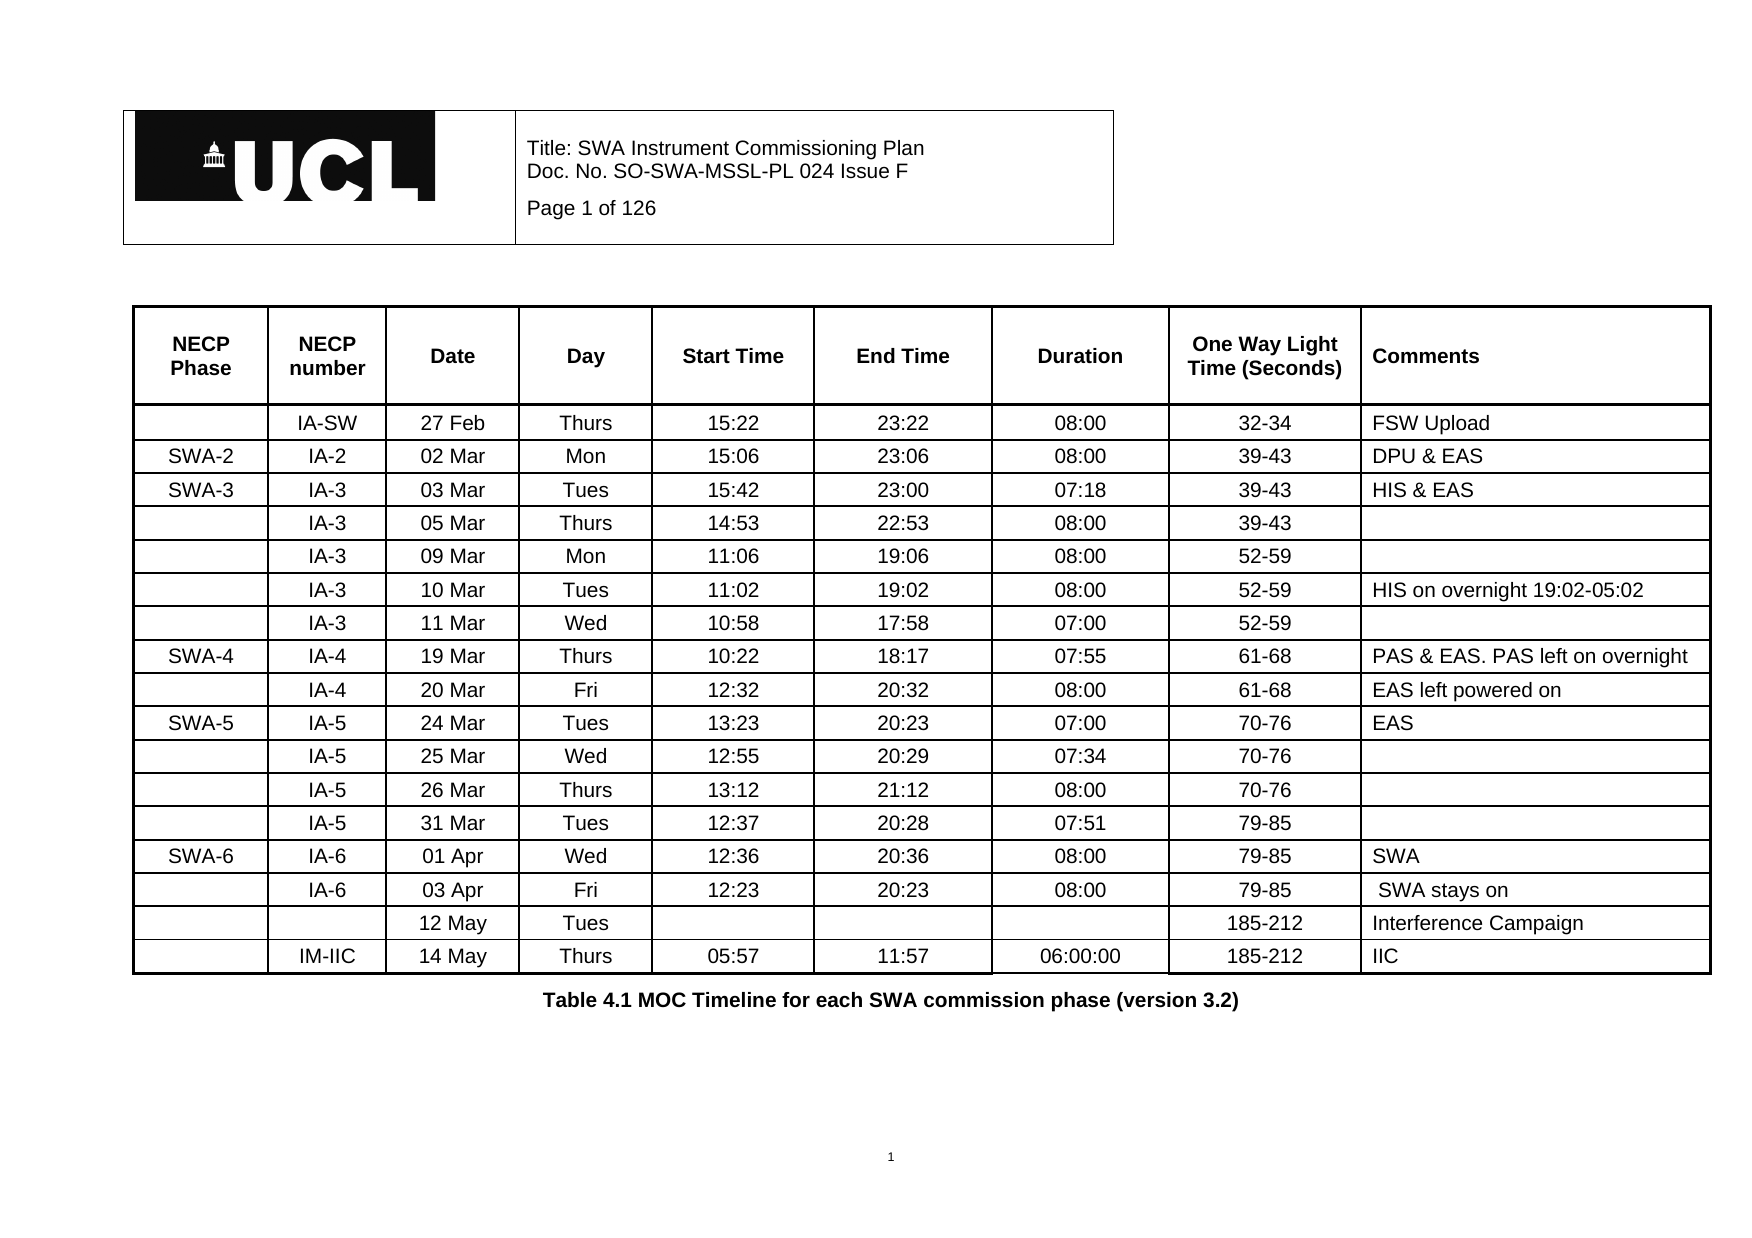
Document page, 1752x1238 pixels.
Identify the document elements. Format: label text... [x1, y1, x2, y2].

table_cell [135, 541, 267, 572]
table_cell 08:00 [993, 874, 1168, 905]
table_cell [135, 907, 267, 938]
table_cell SWA [1362, 841, 1709, 872]
table_cell 79-85 [1170, 841, 1360, 872]
table_cell IA-3 [269, 541, 385, 572]
table_cell Thurs [520, 406, 651, 438]
table_cell [269, 907, 385, 938]
table_cell 70-76 [1170, 741, 1360, 772]
table_cell 52-59 [1170, 607, 1360, 638]
table_header Start Time [653, 308, 813, 403]
table_cell 08:00 [993, 406, 1168, 438]
table_cell 11:57 [815, 940, 991, 972]
table_cell 20:28 [815, 807, 991, 838]
table_cell [135, 874, 267, 905]
table_cell 23:06 [815, 441, 991, 472]
table_cell SWA-6 [135, 841, 267, 872]
table_header NECP number [269, 308, 385, 403]
table_cell Interference Campaign [1362, 907, 1709, 938]
table_cell SWA stays on [1362, 874, 1709, 905]
table_cell [1362, 607, 1709, 638]
table_cell Tues [520, 907, 651, 938]
table_cell Fri [520, 674, 651, 705]
table_cell 39-43 [1170, 507, 1360, 538]
table_header Day [520, 308, 651, 403]
table_cell HIS on overnight 19:02-05:02 [1362, 574, 1709, 605]
table_cell SWA-4 [135, 641, 267, 672]
table_cell 12:32 [653, 674, 813, 705]
table_cell 08:00 [993, 507, 1168, 538]
table_cell 31 Mar [387, 807, 518, 838]
table_cell 08:00 [993, 774, 1168, 805]
table_cell 12 May [387, 907, 518, 938]
table_cell 20:23 [815, 707, 991, 738]
table_cell [135, 406, 267, 438]
table_cell 07:18 [993, 474, 1168, 505]
table_cell 79-85 [1170, 874, 1360, 905]
table_cell 06:00:00 [993, 940, 1168, 972]
table_header One Way Light Time (Seconds) [1170, 308, 1360, 403]
table_cell 02 Mar [387, 441, 518, 472]
table_cell 08:00 [993, 541, 1168, 572]
table_cell EAS [1362, 707, 1709, 738]
table_cell [993, 907, 1168, 938]
table_cell IA-5 [269, 741, 385, 772]
table_cell FSW Upload [1362, 406, 1709, 438]
table_cell [135, 807, 267, 838]
table_header NECP Phase [135, 308, 267, 403]
table_cell [815, 907, 991, 938]
table_cell 13:23 [653, 707, 813, 738]
table_cell 07:55 [993, 641, 1168, 672]
table_cell IA-6 [269, 874, 385, 905]
table_cell Thurs [520, 774, 651, 805]
table_cell 20:36 [815, 841, 991, 872]
table_cell 14 May [387, 940, 518, 972]
table_cell IA-5 [269, 807, 385, 838]
table_cell 18:17 [815, 641, 991, 672]
table_cell IA-3 [269, 574, 385, 605]
table_cell Tues [520, 707, 651, 738]
table_cell 52-59 [1170, 574, 1360, 605]
table_cell 12:23 [653, 874, 813, 905]
table_cell 07:51 [993, 807, 1168, 838]
table_cell [1362, 507, 1709, 538]
table_cell IIC [1362, 940, 1709, 972]
table_cell Mon [520, 541, 651, 572]
table_cell HIS & EAS [1362, 474, 1709, 505]
table_cell 23:22 [815, 406, 991, 438]
table_cell 01 Apr [387, 841, 518, 872]
table_cell [135, 741, 267, 772]
table_cell 15:22 [653, 406, 813, 438]
table_cell 25 Mar [387, 741, 518, 772]
text Table 4.1 MOC Timeline for each SWA commission phase (version 3.2) [135, 987, 1647, 1011]
table_cell 23:00 [815, 474, 991, 505]
table_cell 03 Mar [387, 474, 518, 505]
table_cell IA-3 [269, 474, 385, 505]
table_cell 11 Mar [387, 607, 518, 638]
table_cell 21:12 [815, 774, 991, 805]
table_cell SWA-2 [135, 441, 267, 472]
table_cell Thurs [520, 507, 651, 538]
table_cell Fri [520, 874, 651, 905]
picture [135, 111, 436, 201]
table_header End Time [815, 308, 991, 403]
table_cell 07:00 [993, 607, 1168, 638]
table_cell 39-43 [1170, 441, 1360, 472]
table_cell 32-34 [1170, 406, 1360, 438]
table_cell 14:53 [653, 507, 813, 538]
table_cell 19:06 [815, 541, 991, 572]
table_cell IM-IIC [269, 940, 385, 972]
table_cell PAS & EAS. PAS left on overnight [1362, 641, 1709, 672]
table_cell 05:57 [653, 940, 813, 972]
table_cell IA-4 [269, 641, 385, 672]
table_cell 10 Mar [387, 574, 518, 605]
table_cell Mon [520, 441, 651, 472]
table_cell 07:34 [993, 741, 1168, 772]
table_cell 10:58 [653, 607, 813, 638]
table_cell 185-212 [1170, 907, 1360, 938]
table_cell Thurs [520, 940, 651, 972]
table_cell Wed [520, 607, 651, 638]
table_cell 26 Mar [387, 774, 518, 805]
table_cell [135, 507, 267, 538]
table_header Comments [1362, 308, 1709, 403]
table_cell 08:00 [993, 441, 1168, 472]
table_cell [135, 574, 267, 605]
table_cell 05 Mar [387, 507, 518, 538]
table_cell IA-5 [269, 774, 385, 805]
table_cell Tues [520, 807, 651, 838]
table_cell 17:58 [815, 607, 991, 638]
table_cell 08:00 [993, 574, 1168, 605]
table_cell [135, 774, 267, 805]
table_cell 15:42 [653, 474, 813, 505]
table_cell 20 Mar [387, 674, 518, 705]
table_cell 07:00 [993, 707, 1168, 738]
table_cell SWA-3 [135, 474, 267, 505]
table_cell SWA-5 [135, 707, 267, 738]
table_cell [1362, 541, 1709, 572]
table_cell 79-85 [1170, 807, 1360, 838]
table_cell 12:37 [653, 807, 813, 838]
table_cell Wed [520, 741, 651, 772]
table_cell [1362, 774, 1709, 805]
table_cell 08:00 [993, 841, 1168, 872]
table_cell DPU & EAS [1362, 441, 1709, 472]
table_cell IA-3 [269, 607, 385, 638]
table_cell Wed [520, 841, 651, 872]
table_cell [135, 674, 267, 705]
table_cell IA-2 [269, 441, 385, 472]
table_cell 70-76 [1170, 774, 1360, 805]
table_cell Tues [520, 474, 651, 505]
table_cell 11:06 [653, 541, 813, 572]
table_cell 11:02 [653, 574, 813, 605]
table_cell 22:53 [815, 507, 991, 538]
table_cell IA-3 [269, 507, 385, 538]
table_cell 19:02 [815, 574, 991, 605]
table_cell 20:29 [815, 741, 991, 772]
table_cell 24 Mar [387, 707, 518, 738]
table_cell 10:22 [653, 641, 813, 672]
table_cell [1362, 807, 1709, 838]
table_cell 52-59 [1170, 541, 1360, 572]
table_cell 61-68 [1170, 641, 1360, 672]
table_cell 19 Mar [387, 641, 518, 672]
table_cell IA-5 [269, 707, 385, 738]
table_cell 20:23 [815, 874, 991, 905]
table_cell IA-SW [269, 406, 385, 438]
table_cell EAS left powered on [1362, 674, 1709, 705]
table_cell 09 Mar [387, 541, 518, 572]
table_cell 70-76 [1170, 707, 1360, 738]
table_cell 15:06 [653, 441, 813, 472]
table_cell 61-68 [1170, 674, 1360, 705]
table_cell [135, 940, 267, 972]
table_cell 12:55 [653, 741, 813, 772]
table_cell 13:12 [653, 774, 813, 805]
table_cell [653, 907, 813, 938]
table_cell 12:36 [653, 841, 813, 872]
table_cell IA-6 [269, 841, 385, 872]
table_cell 08:00 [993, 674, 1168, 705]
table_cell 03 Apr [387, 874, 518, 905]
table_header Date [387, 308, 518, 403]
table_cell [1362, 741, 1709, 772]
table_cell Thurs [520, 641, 651, 672]
table_cell 20:32 [815, 674, 991, 705]
table_cell [135, 607, 267, 638]
table_header Duration [993, 308, 1168, 403]
table_cell Tues [520, 574, 651, 605]
table_cell IA-4 [269, 674, 385, 705]
table_cell 27 Feb [387, 406, 518, 438]
table_cell 39-43 [1170, 474, 1360, 505]
table_cell 185-212 [1170, 940, 1360, 972]
